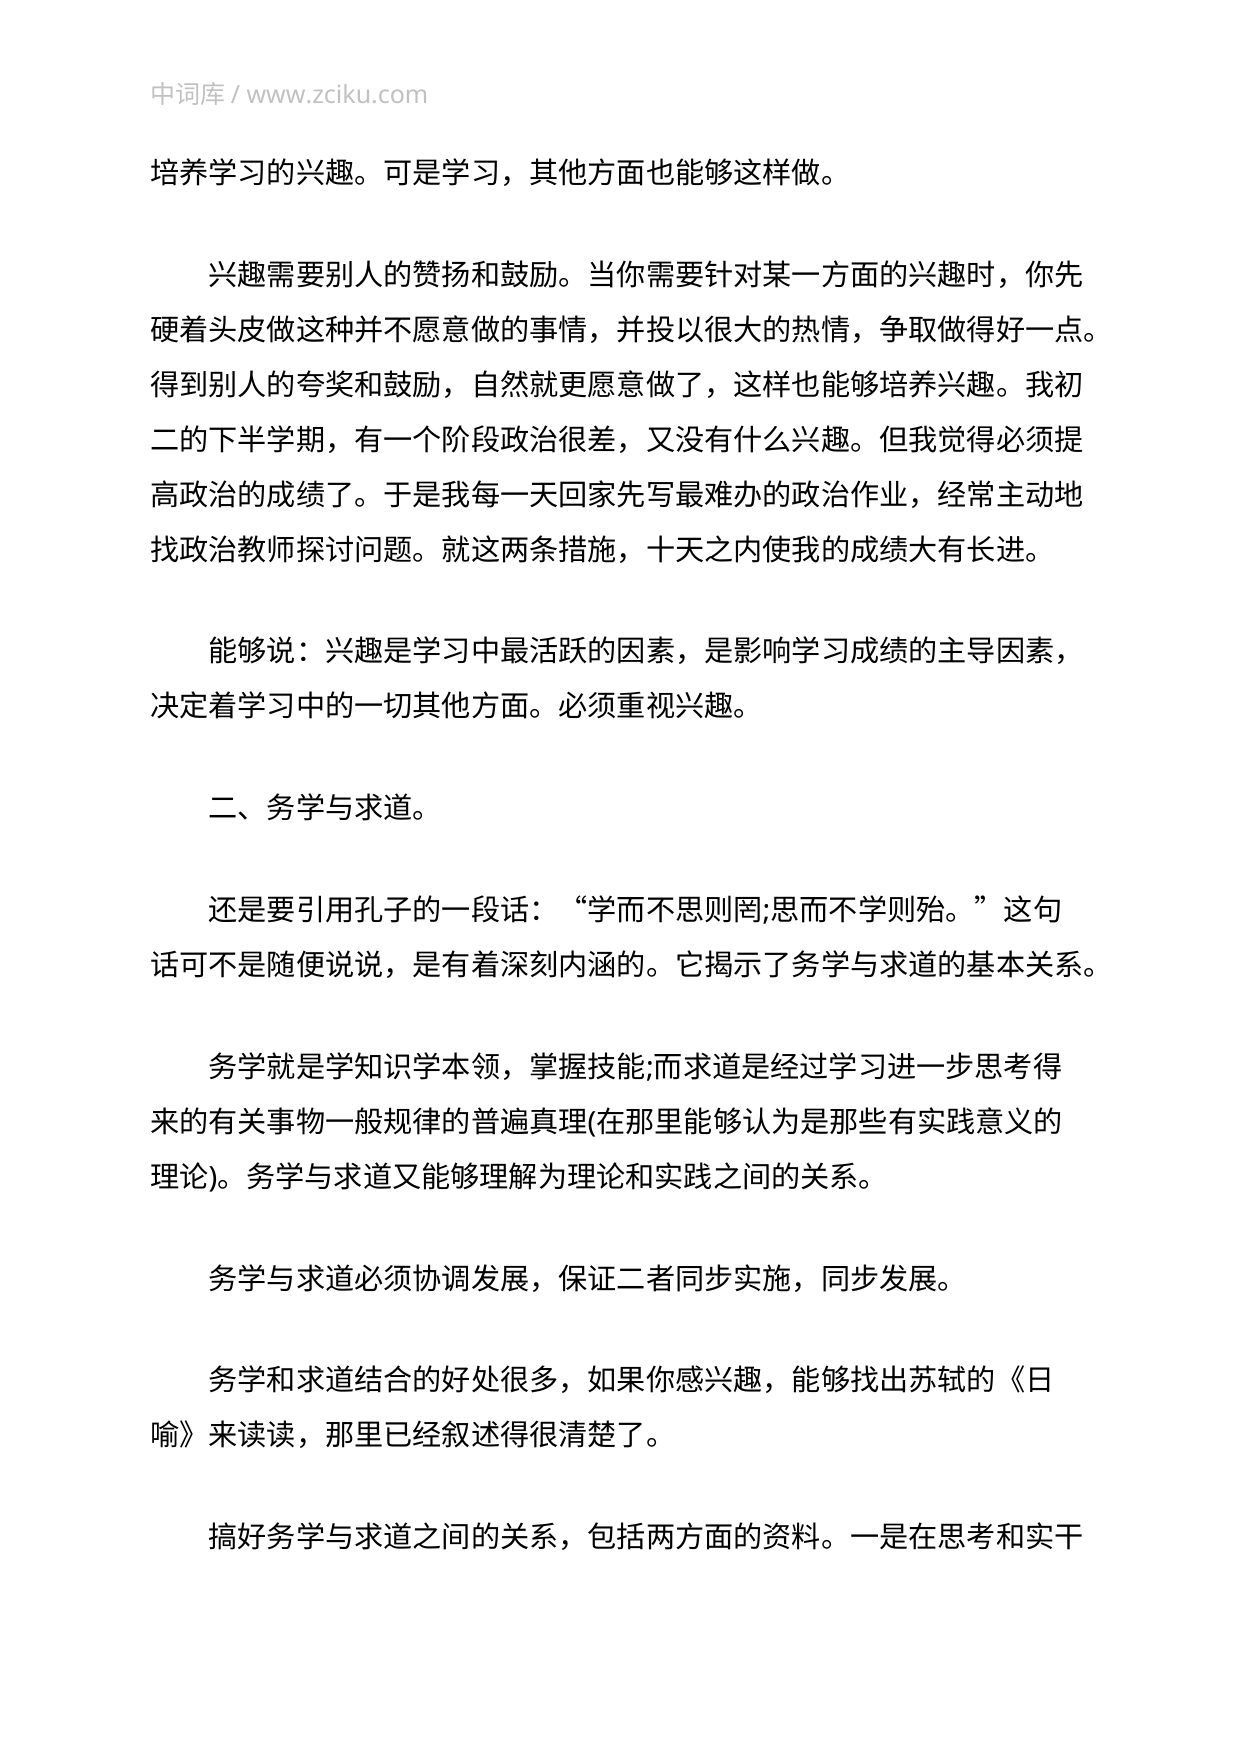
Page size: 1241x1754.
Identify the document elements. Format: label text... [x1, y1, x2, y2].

text 兴趣需要别人的赞扬和鼓励。当你需要针对某一方面的兴趣时，你先硬着头皮做这种并不愿意做的事情，并投以很大的热情，争取做得好一点。得到别人的夸奖和鼓励，自然就更愿意做了，这样也能够培养兴趣。我初二的下半学期，有一个阶段政治很差，又没有什么兴趣。但我觉得必须提高政治的成绩了。于是我每一天回家先写最难办的政治作业，经常主动地找政治教师探讨问题。就这两条措施，十天之内使我的成绩大有长进。 [150, 252, 1090, 568]
text 务学和求道结合的好处很多，如果你感兴趣，能够找出苏轼的《日喻》来读读，那里已经叙述得很清楚了。 [150, 1357, 1090, 1454]
text 二、务学与求道。 [150, 785, 1090, 827]
text 能够说：兴趣是学习中最活跃的因素，是影响学习成绩的主导因素，决定着学习中的一切其他方面。必须重视兴趣。 [150, 628, 1090, 725]
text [150, 1514, 1090, 1556]
text 务学就是学知识学本领，掌握技能;而求道是经过学习进一步思考得来的有关事物一般规律的普遍真理(在那里能够认为是那些有实践意义的理论)。务学与求道又能够理解为理论和实践之间的关系。 [150, 1043, 1090, 1196]
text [150, 150, 1090, 192]
text 务学与求道必须协调发展，保证二者同步实施，同步发展。 [150, 1255, 1090, 1297]
text 还是要引用孔子的一段话：“学而不思则罔;思而不学则殆。”这句话可不是随便说说，是有着深刻内涵的。它揭示了务学与求道的基本关系。 [150, 886, 1090, 984]
